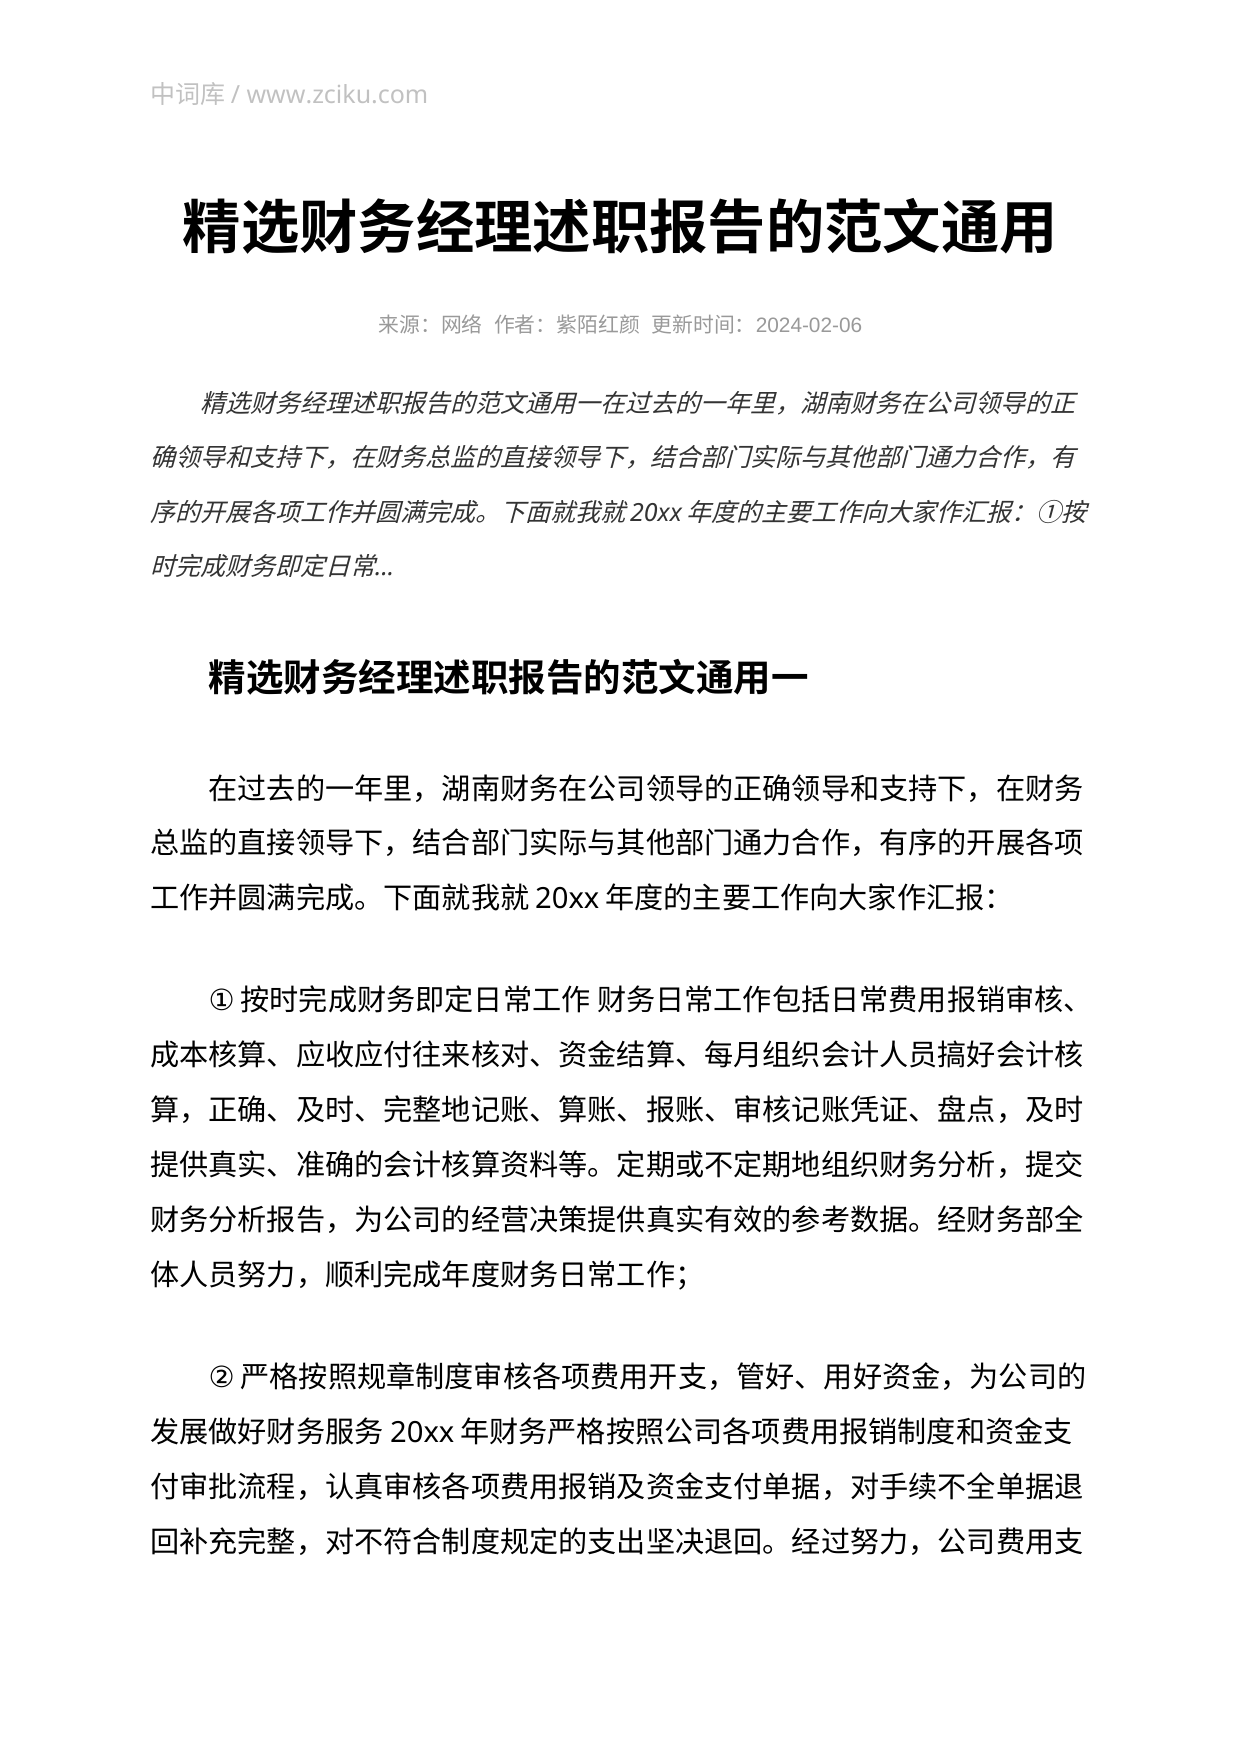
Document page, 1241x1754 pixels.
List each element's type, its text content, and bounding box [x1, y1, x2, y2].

subtitle 精选财务经理述职报告的范文通用 [150, 181, 1090, 266]
text 精选财务经理述职报告的范文通用一在过去的一年里，湖南财务在公司领导的正确领导和支持下，在财务总监的直接领导下，结合部门实际与其他部门通力合作，有序的开展各项工作并圆满完成。下面就我就20xx年度的主要工作向大家作汇报：①按时完成财务即定日常... [150, 383, 1090, 583]
text ①按时完成财务即定日常工作 财务日常工作包括日常费用报销审核、成本核算、应收应付往来核对、资金结算、每月组织会计人员搞好会计核算，正确、及时、完整地记账、算账、报账、审核记账凭证、盘点，及时提供真实、准确的会计核算资料等。定期或不定期地组织财务分析，提交财务分析报告，为公司的经营决策提供真实有效的参考数据。经财务部全体人员努力，顺利完成年度财务日常工作； [150, 977, 1090, 1294]
text 在过去的一年里，湖南财务在公司领导的正确领导和支持下，在财务总监的直接领导下，结合部门实际与其他部门通力合作，有序的开展各项工作并圆满完成。下面就我就20xx年度的主要工作向大家作汇报： [150, 765, 1090, 917]
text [150, 1353, 1090, 1561]
text 精选财务经理述职报告的范文通用一 [150, 648, 1090, 702]
text 来源：网络 作者：紫陌红颜 更新时间：2024-02-06 [150, 313, 1090, 337]
